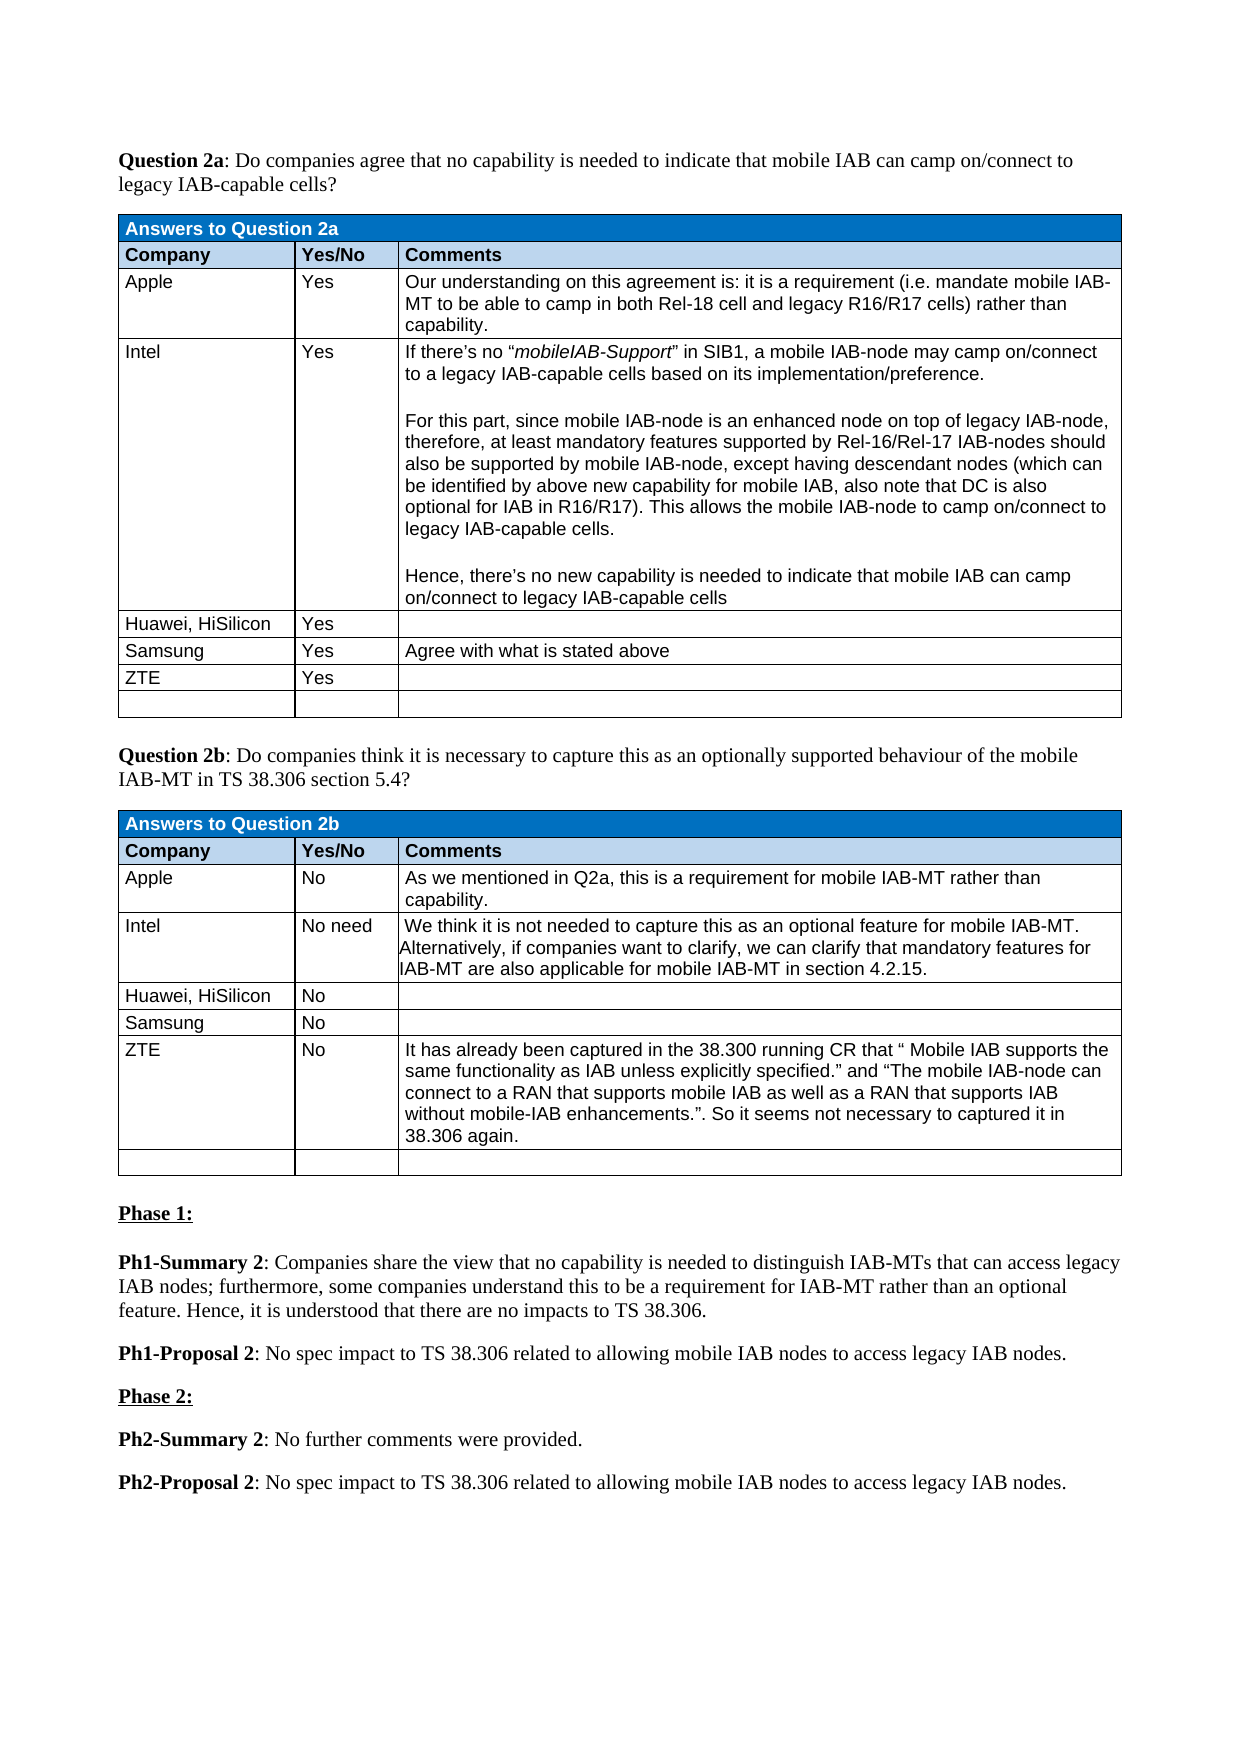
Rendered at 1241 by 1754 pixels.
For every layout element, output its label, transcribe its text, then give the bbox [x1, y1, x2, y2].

table_cell Yes [296, 611, 398, 637]
table_cell Yes/No [296, 242, 398, 268]
table_cell No [296, 1010, 398, 1035]
table_cell Huawei, HiSilicon [119, 983, 294, 1009]
table_cell Comments [399, 838, 1121, 864]
table_cell [399, 665, 1121, 690]
text Phase 1: [118, 1201, 1122, 1225]
table_cell Company [119, 838, 294, 864]
table_cell [399, 611, 1121, 637]
table_cell Yes [296, 638, 398, 664]
text Ph2-Proposal 2: No spec impact to TS 38.306 related to allowing mobile IAB nodes to access legacy IAB nodes. [118, 1470, 1122, 1494]
table_cell Company [119, 242, 294, 268]
table_cell Yes [296, 269, 398, 338]
table_header Answers to Question 2a [119, 215, 1121, 241]
table_cell Our understanding on this agreement is: it is a requirement (i.e. mandate mobile IAB-MT to be able to camp in both Rel-18 cell and legacy R16/R17 cells) rather than capability. [399, 269, 1121, 338]
table_cell If there’s no “mobileIAB-Support” in SIB1, a mobile IAB-node may camp on/connect to a legacy IAB-capable cells based on its implementation/preference. For this part, since mobile IAB-node is an enhanced node on top of legacy IAB-node, therefore, at least mandatory features supported by Rel-16/Rel-17 IAB-nodes should also be supported by mobile IAB-node, except having descendant nodes (which can be identified by above new capability for mobile IAB, also note that DC is also optional for IAB in R16/R17). This allows the mobile IAB-node to camp on/connect to legacy IAB-capable cells. Hence, there’s no new capability is needed to indicate that mobile IAB can camp on/connect to legacy IAB-capable cells [399, 339, 1121, 610]
text Ph1-Proposal 2: No spec impact to TS 38.306 related to allowing mobile IAB nodes to access legacy IAB nodes. [118, 1341, 1122, 1365]
table_cell Yes [296, 665, 398, 690]
text Ph1-Summary 2: Companies share the view that no capability is needed to distinguish IAB-MTs that can access legacy IAB nodes; furthermore, some companies understand this to be a requirement for IAB-MT rather than an optional feature. Hence, it is understood that there are no impacts to TS 38.306. [118, 1250, 1122, 1322]
table_cell We think it is not needed to capture this as an optional feature for mobile IAB-MT. Alternatively, if companies want to clarify, we can clarify that mandatory features for IAB-MT are also applicable for mobile IAB-MT in section 4.2.15. [399, 913, 1121, 982]
table_cell [399, 1150, 1121, 1175]
table_cell Intel [119, 913, 294, 982]
table_cell [399, 1010, 1121, 1035]
table_cell Samsung [119, 638, 294, 664]
table_cell Agree with what is stated above [399, 638, 1121, 664]
text Question 2a: Do companies agree that no capability is needed to indicate that mobile IAB can camp on/connect to legacy IAB-capable cells? [118, 147, 1122, 196]
table_cell Comments [399, 242, 1121, 268]
table_cell Apple [119, 865, 294, 912]
table_cell Yes [296, 339, 398, 610]
table_cell Apple [119, 269, 294, 338]
table_cell As we mentioned in Q2a, this is a requirement for mobile IAB-MT rather than capability. [399, 865, 1121, 912]
table_cell ZTE [119, 665, 294, 690]
table_cell [399, 983, 1121, 1009]
table_cell Huawei, HiSilicon [119, 611, 294, 637]
table_cell No [296, 1036, 398, 1148]
table_cell Yes/No [296, 838, 398, 864]
text Question 2b: Do companies think it is necessary to capture this as an optionally supported behaviour of the mobile IAB-MT in TS 38.306 section 5.4? [118, 743, 1122, 791]
table_cell [119, 691, 294, 717]
table_header Answers to Question 2b [119, 811, 1121, 837]
table_cell No [296, 865, 398, 912]
table_cell Samsung [119, 1010, 294, 1035]
text Phase 2: [118, 1384, 1122, 1408]
table_cell Intel [119, 339, 294, 610]
table_cell It has already been captured in the 38.300 running CR that “ Mobile IAB supports the same functionality as IAB unless explicitly specified.” and “The mobile IAB-node can connect to a RAN that supports mobile IAB as well as a RAN that supports IAB without mobile-IAB enhancements.”. So it seems not necessary to captured it in 38.306 again. [399, 1036, 1121, 1148]
table_cell No need [296, 913, 398, 982]
table_cell [399, 691, 1121, 717]
table_cell [119, 1150, 294, 1175]
table_cell [296, 691, 398, 717]
text Ph2-Summary 2: No further comments were provided. [118, 1427, 1122, 1451]
table_cell No [296, 983, 398, 1009]
table_cell [296, 1150, 398, 1175]
table_cell ZTE [119, 1036, 294, 1148]
